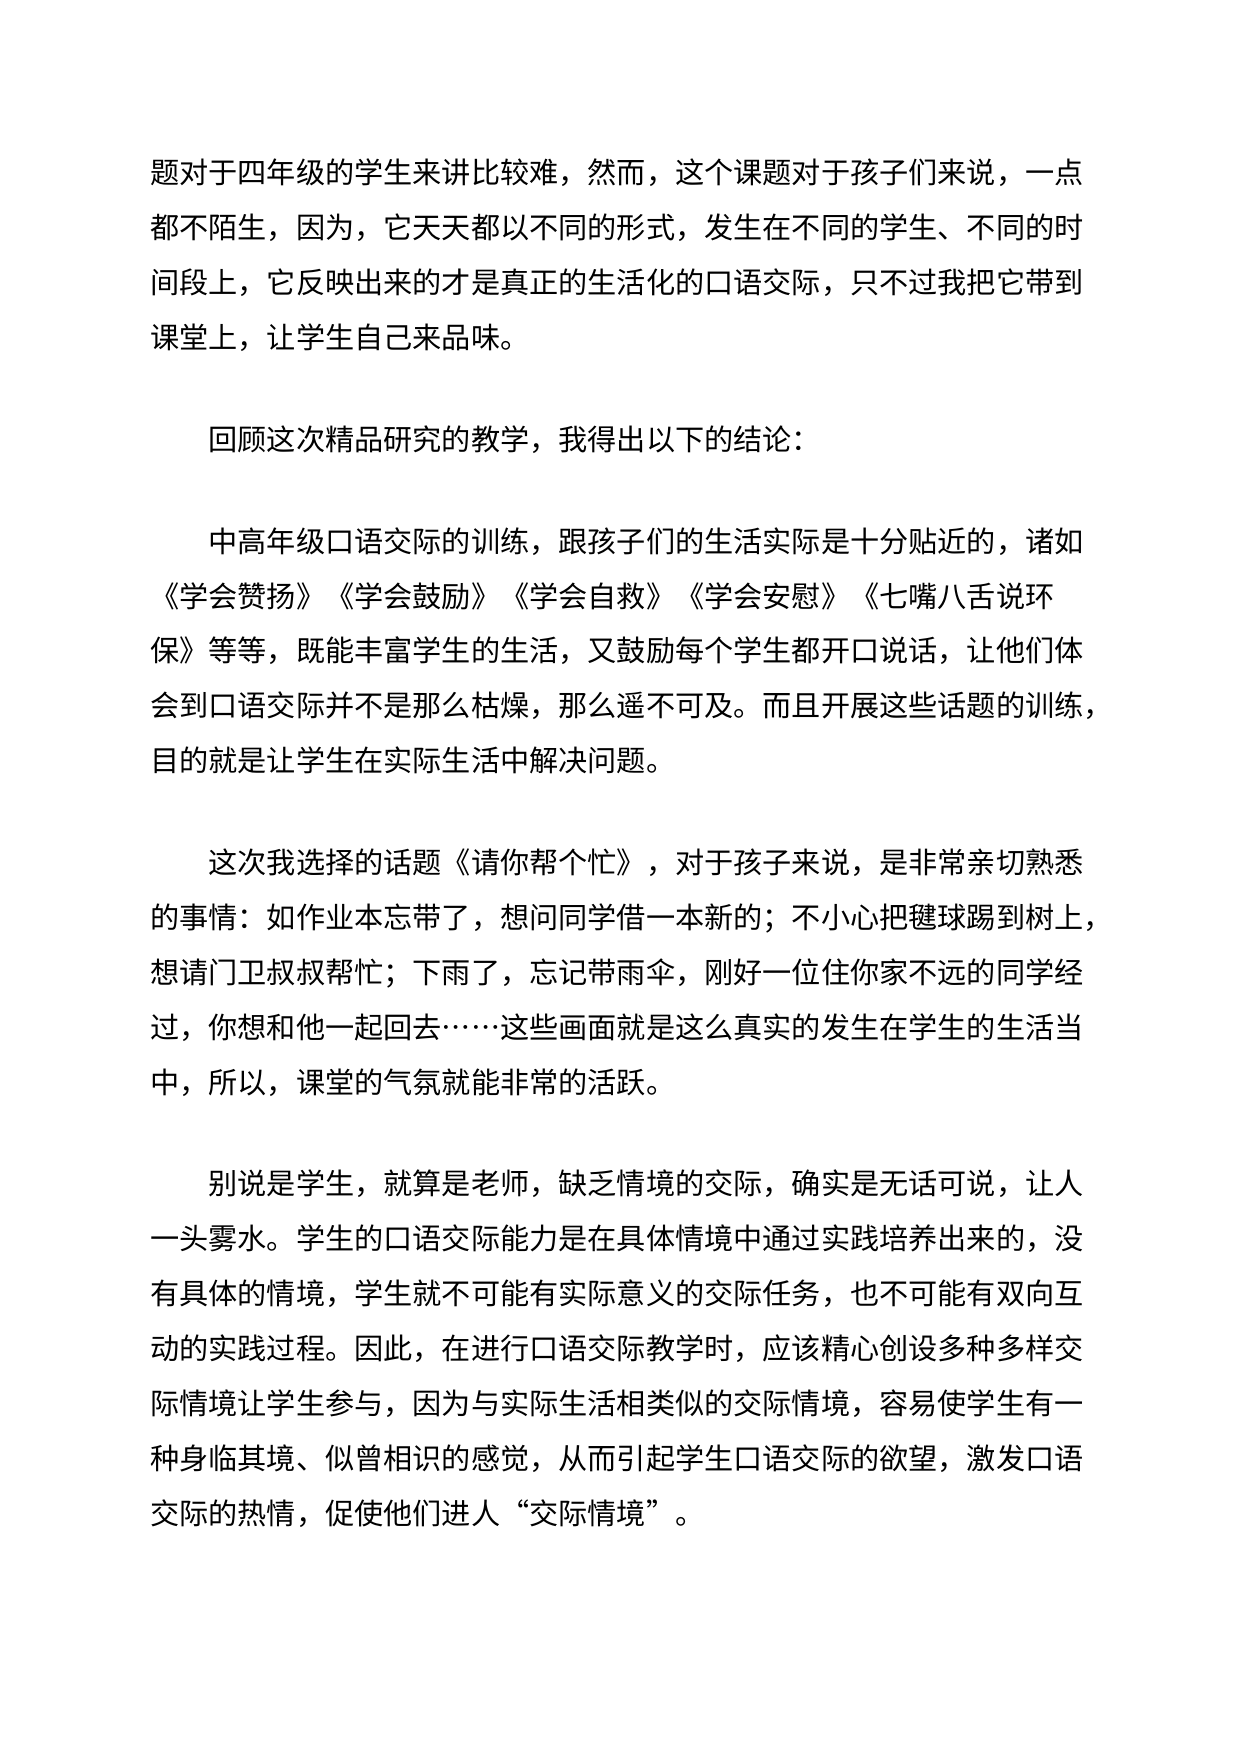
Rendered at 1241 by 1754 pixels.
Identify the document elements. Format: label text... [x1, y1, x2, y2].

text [150, 150, 1090, 357]
text 这次我选择的话题《请你帮个忙》，对于孩子来说，是非常亲切熟悉的事情：如作业本忘带了，想问同学借一本新的；不小心把毽球踢到树上，想请门卫叔叔帮忙；下雨了，忘记带雨伞，刚好一位住你家不远的同学经过，你想和他一起回去……这些画面就是这么真实的发生在学生的生活当中，所以，课堂的气氛就能非常的活跃。 [150, 839, 1090, 1101]
text 回顾这次精品研究的教学，我得出以下的结论： [150, 416, 1090, 459]
text 别说是学生，就算是老师，缺乏情境的交际，确实是无话可说，让人一头雾水。学生的口语交际能力是在具体情境中通过实践培养出来的，没有具体的情境，学生就不可能有实际意义的交际任务，也不可能有双向互动的实践过程。因此，在进行口语交际教学时，应该精心创设多种多样交际情境让学生参与，因为与实际生活相类似的交际情境，容易使学生有一种身临其境、似曾相识的感觉，从而引起学生口语交际的欲望，激发口语交际的热情，促使他们进人“交际情境”。 [150, 1161, 1090, 1533]
text 中高年级口语交际的训练，跟孩子们的生活实际是十分贴近的，诸如《学会赞扬》《学会鼓励》《学会自救》《学会安慰》《七嘴八舌说环保》等等，既能丰富学生的生活，又鼓励每个学生都开口说话，让他们体会到口语交际并不是那么枯燥，那么遥不可及。而且开展这些话题的训练，目的就是让学生在实际生活中解决问题。 [150, 518, 1090, 780]
